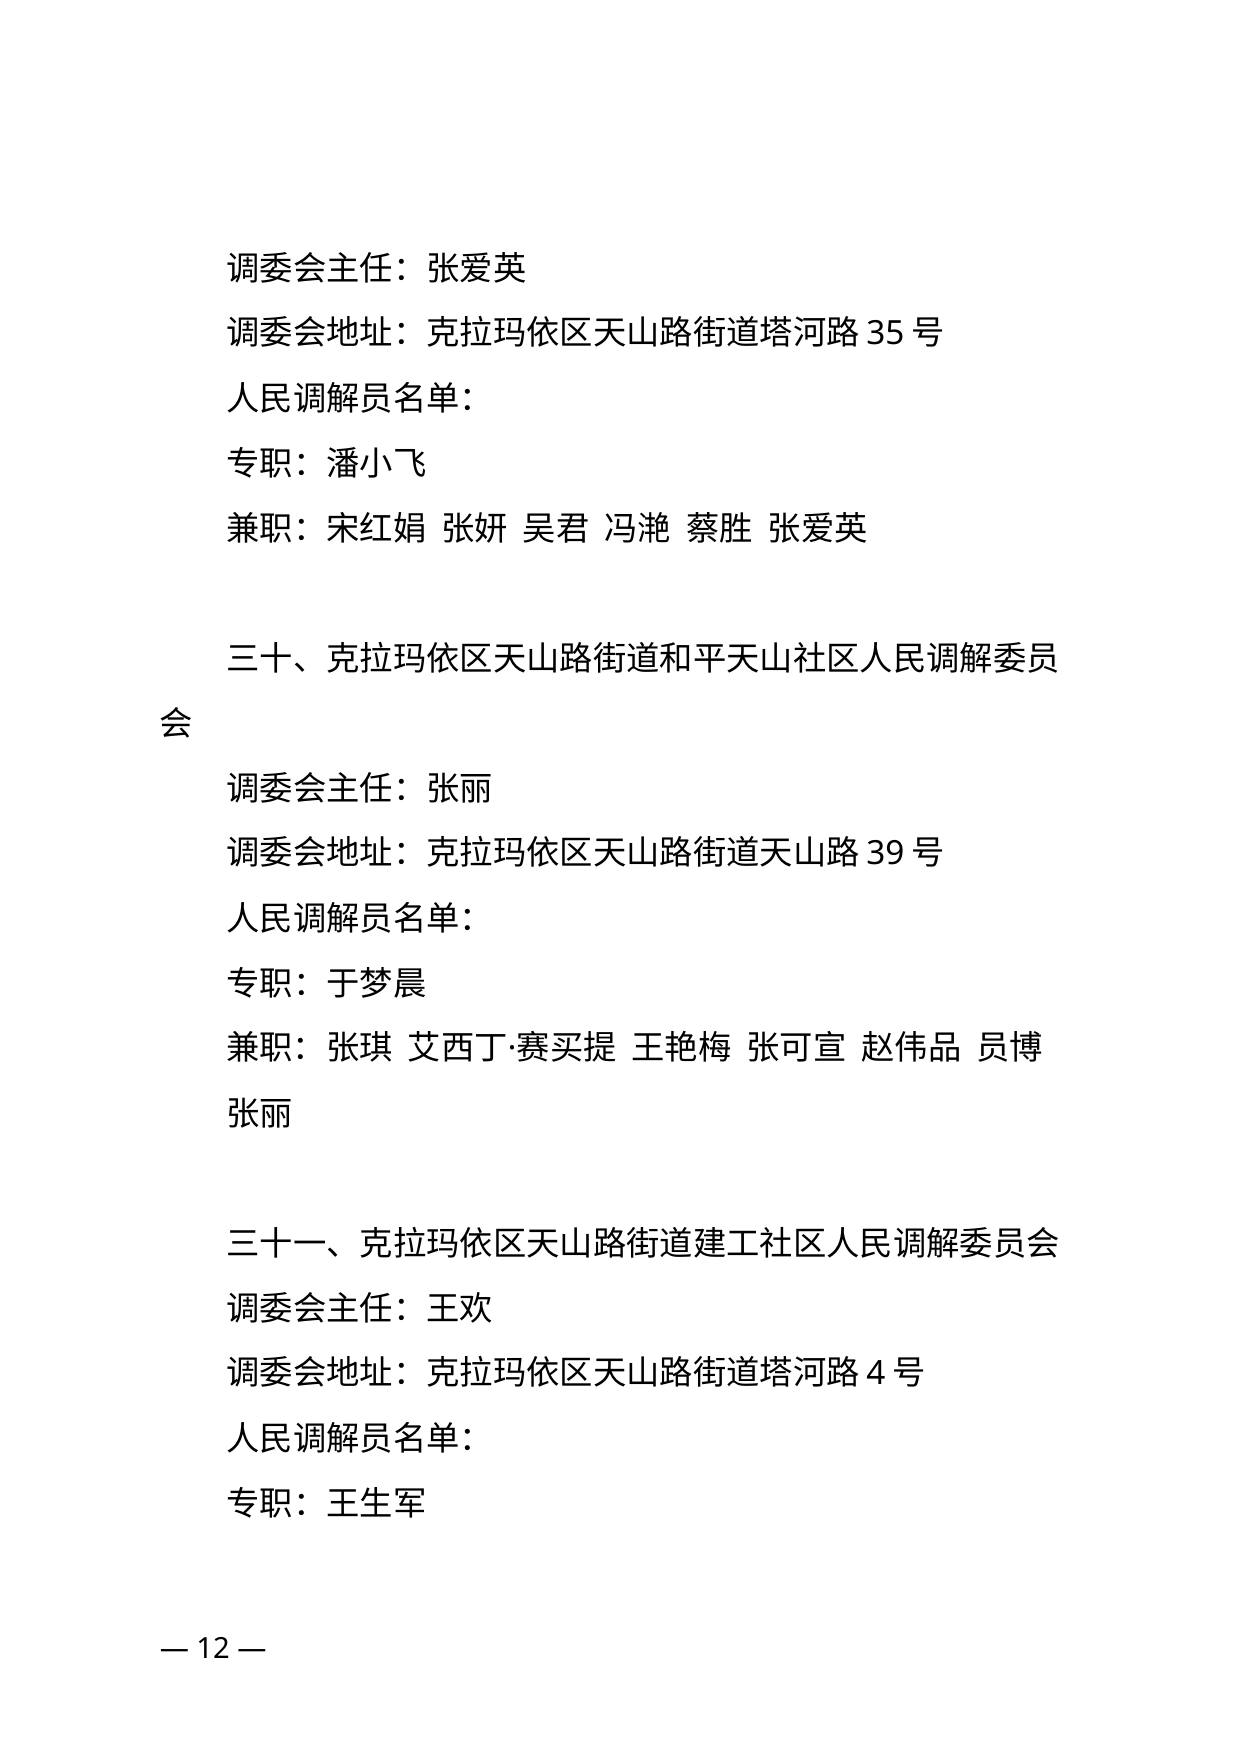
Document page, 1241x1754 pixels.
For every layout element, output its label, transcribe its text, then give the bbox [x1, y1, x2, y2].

text 专职：王生军 [159, 1468, 1081, 1533]
text 三十、克拉玛依区天山路街道和平天山社区人民调解委员会 [159, 623, 1081, 753]
text 调委会地址：克拉玛依区天山路街道塔河路4号 [159, 1338, 1081, 1403]
text 人民调解员名单： [159, 1403, 1081, 1468]
text 调委会主任：张丽 [159, 753, 1081, 818]
text 人民调解员名单： [159, 883, 1081, 948]
text 调委会地址：克拉玛依区天山路街道塔河路35号 [159, 298, 1081, 363]
text 兼职：张琪 艾西丁·赛买提 王艳梅 张可宣 赵伟品 员博 张丽 [226, 1013, 1081, 1143]
text 专职：潘小飞 [159, 428, 1081, 493]
text 专职：于梦晨 [159, 948, 1081, 1013]
text 调委会主任：王欢 [159, 1273, 1081, 1338]
text 调委会地址：克拉玛依区天山路街道天山路39号 [159, 818, 1081, 883]
text 兼职：宋红娟 张妍 吴君 冯滟 蔡胜 张爱英 [159, 493, 1081, 558]
text 三十一、克拉玛依区天山路街道建工社区人民调解委员会 [159, 1208, 1081, 1273]
text 人民调解员名单： [159, 363, 1081, 428]
text 调委会主任：张爱英 [159, 233, 1081, 298]
